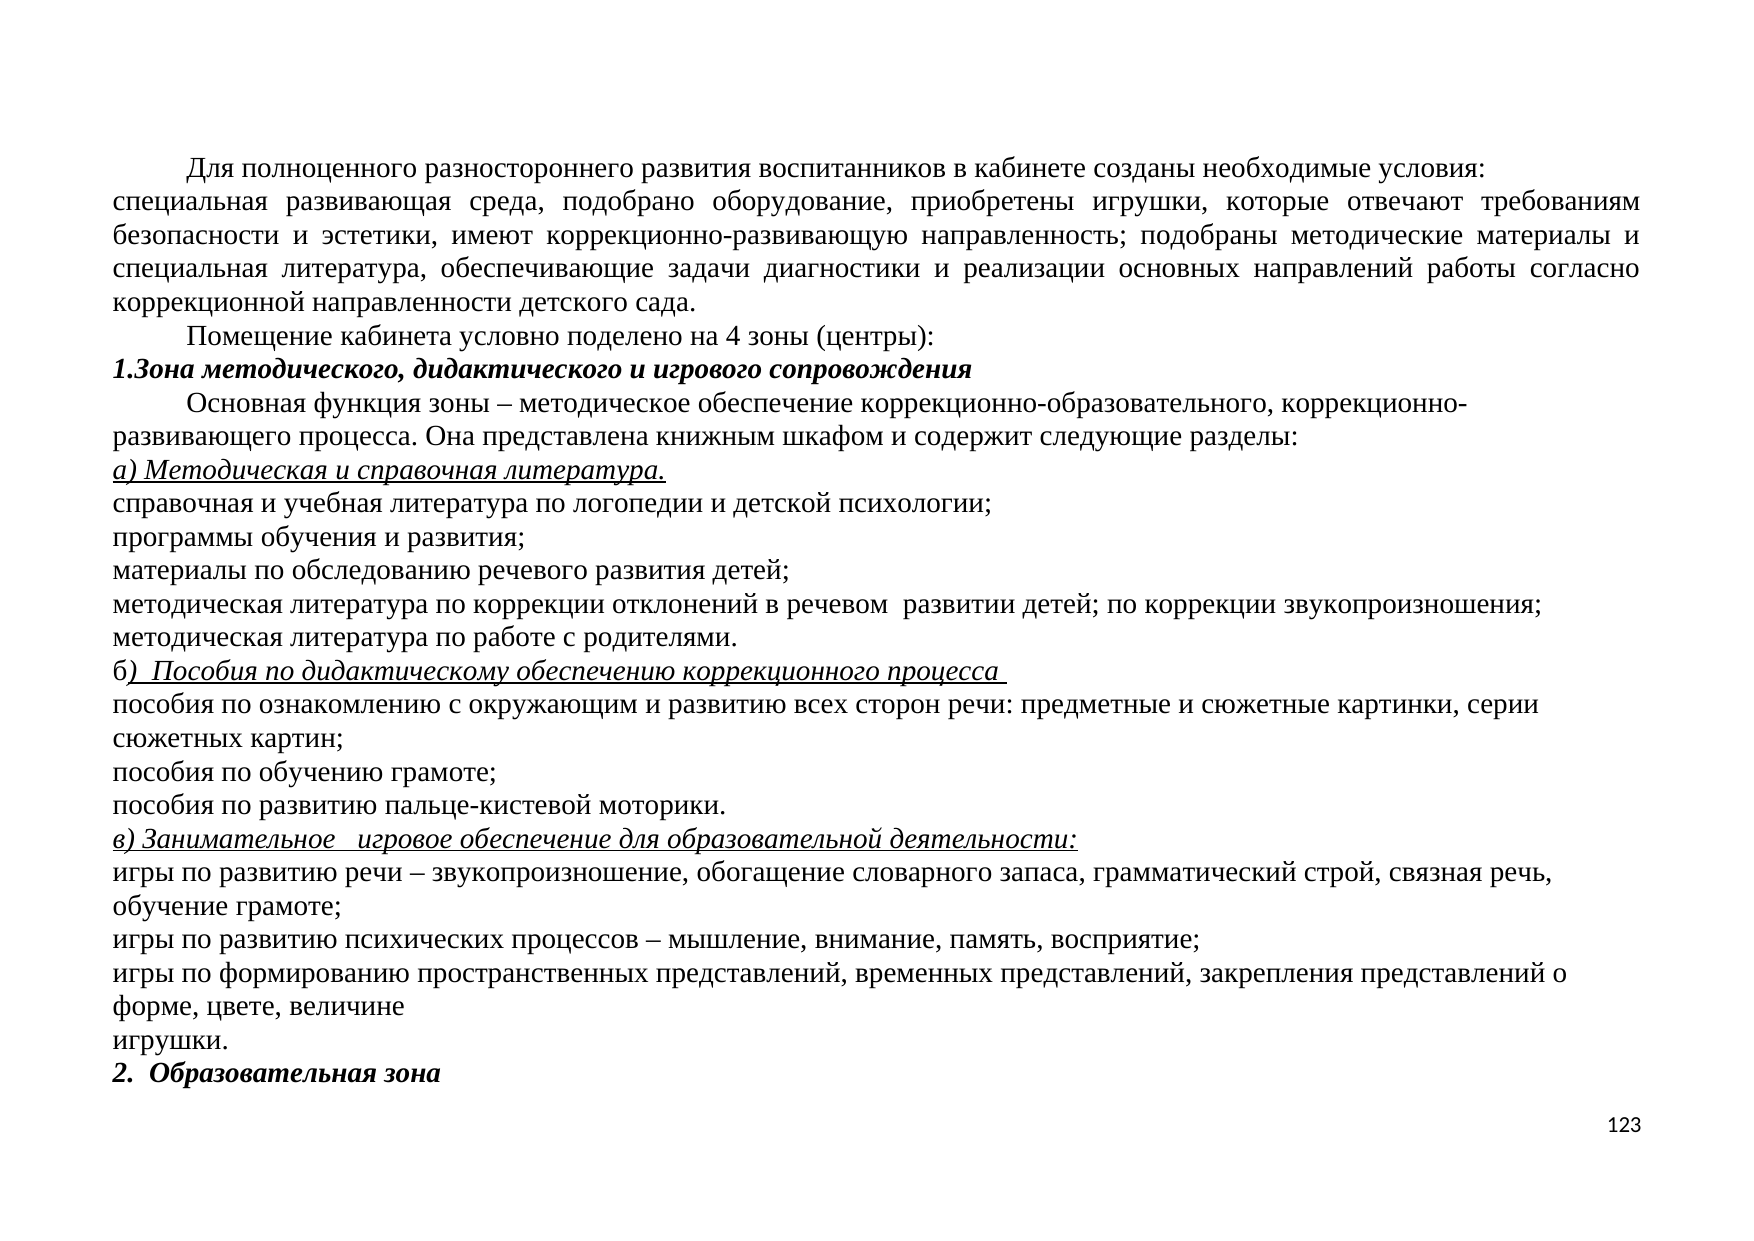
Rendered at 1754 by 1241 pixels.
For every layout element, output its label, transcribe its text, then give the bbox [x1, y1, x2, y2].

text Основная функция зоны – методическое обеспечение коррекционно-образовательного, коррекционно-развивающего процесса. Она представлена книжным шкафом и содержит следующие разделы: [112, 385, 1641, 452]
text игрушки. [112, 1022, 1641, 1056]
text пособия по обучению грамоте; [112, 754, 1641, 787]
text в) Занимательное игровое обеспечение для образовательной деятельности: [112, 821, 1641, 854]
text а) Методическая и справочная литература. [112, 452, 1641, 485]
text методическая литература по коррекции отклонений в речевом развитии детей; по коррекции звукопроизношения; [112, 586, 1641, 619]
text пособия по развитию пальце-кистевой моторики. [112, 787, 1641, 821]
text Помещение кабинета условно поделено на 4 зоны (центры): [112, 318, 1641, 351]
text программы обучения и развития; [112, 519, 1641, 552]
text игры по формированию пространственных представлений, временных представлений, закрепления представлений о форме, цвете, величине [112, 955, 1641, 1022]
text специальная развивающая среда, подобрано оборудование, приобретены игрушки, которые отвечают требованиям безопасности и эстетики, имеют коррекционно-развивающую направленность; подобраны методические материалы и специальная литература, обеспечивающие задачи диагностики и реализации основных направлений работы согласно коррекционной направленности детского сада. [112, 183, 1641, 318]
text б) Пособия по дидактическому обеспечению коррекционного процесса [112, 653, 1641, 687]
text игры по развитию речи – звукопроизношение, обогащение словарного запаса, грамматический строй, связная речь, обучение грамоте; [112, 854, 1641, 921]
text материалы по обследованию речевого развития детей; [112, 552, 1641, 586]
text 1.Зона методического, дидактического и игрового сопровождения [112, 351, 1641, 385]
text Для полноценного разностороннего развития воспитанников в кабинете созданы необходимые условия: [112, 150, 1641, 183]
text 2. Образовательная зона [112, 1056, 1641, 1089]
text методическая литература по работе с родителями. [112, 619, 1641, 653]
text игры по развитию психических процессов – мышление, внимание, память, восприятие; [112, 921, 1641, 955]
text пособия по ознакомлению с окружающим и развитию всех сторон речи: предметные и сюжетные картинки, серии сюжетных картин; [112, 687, 1641, 754]
text справочная и учебная литература по логопедии и детской психологии; [112, 485, 1641, 519]
